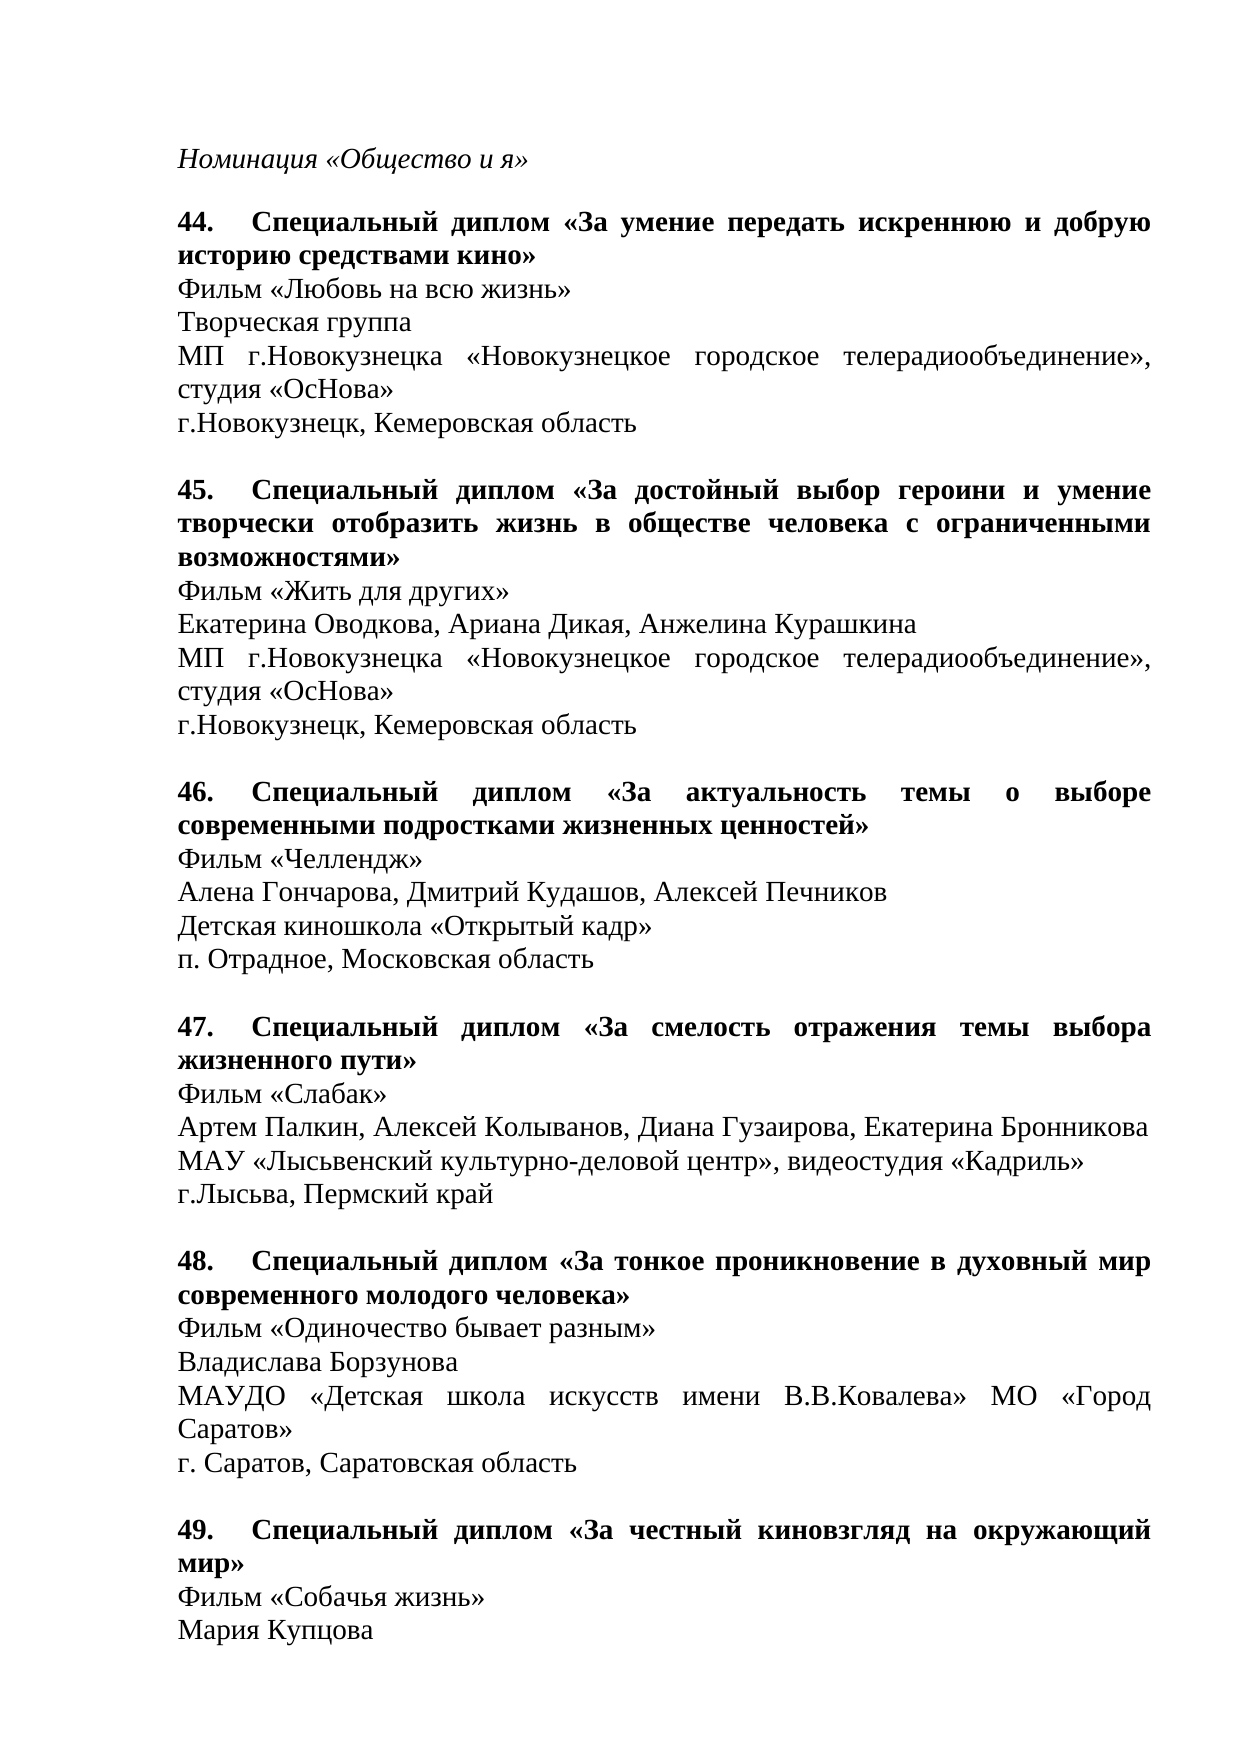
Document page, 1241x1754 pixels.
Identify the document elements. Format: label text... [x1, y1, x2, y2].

text Номинация «Общество и я» [177, 141, 1152, 175]
list Специальный диплом «За честный киновзгляд на окружающий мир» [177, 1512, 1152, 1579]
text Фильм «Собачья жизнь» [177, 1579, 1152, 1612]
text Фильм «Любовь на всю жизнь» [177, 271, 1152, 304]
text Фильм «Жить для других» [177, 573, 1152, 606]
list Специальный диплом «За тонкое проникновение в духовный мир современного молодого человека» [177, 1243, 1152, 1311]
text Екатерина Оводкова, Ариана Дикая, Анжелина Курашкина [177, 606, 1152, 640]
text Творческая группа [177, 304, 1152, 338]
text Владислава Борзунова [177, 1344, 1152, 1378]
text Алена Гончарова, Дмитрий Кудашов, Алексей Печников [177, 874, 1152, 908]
text МАУДО «Детская школа искусств имени В.В.Ковалева» МО «Город Саратов» [177, 1378, 1152, 1445]
list Специальный диплом «За смелость отражения темы выбора жизненного пути» [177, 1009, 1152, 1076]
text Фильм «Слабак» [177, 1076, 1152, 1109]
list Специальный диплом «За достойный выбор героини и умение творчески отобразить жизнь в обществе человека с ограниченными возможностями» [177, 472, 1152, 573]
text п. Отрадное, Московская область [177, 942, 1152, 975]
list Специальный диплом «За умение передать искреннюю и добрую историю средствами кино» [177, 204, 1152, 271]
text Фильм «Одиночество бывает разным» [177, 1311, 1152, 1344]
text Детская киношкола «Открытый кадр» [177, 908, 1152, 942]
text г.Новокузнецк, Кемеровская область [177, 405, 1152, 438]
text г.Новокузнецк, Кемеровская область [177, 707, 1152, 740]
text Фильм «Челлендж» [177, 841, 1152, 874]
text МП г.Новокузнецка «Новокузнецкое городское телерадиообъединение», студия «ОсНова» [177, 338, 1152, 405]
text Артем Палкин, Алексей Колыванов, Диана Гузаирова, Екатерина Бронникова [177, 1109, 1152, 1143]
text г.Лысьва, Пермский край [177, 1176, 1152, 1210]
text МАУ «Лысьвенский культурно-деловой центр», видеостудия «Кадриль» [177, 1143, 1152, 1176]
text Мария Купцова [177, 1612, 1152, 1646]
list Специальный диплом «За актуальность темы о выборе современными подростками жизненных ценностей» [177, 774, 1152, 841]
text г. Саратов, Саратовская область [177, 1445, 1152, 1478]
text МП г.Новокузнецка «Новокузнецкое городское телерадиообъединение», студия «ОсНова» [177, 640, 1152, 707]
